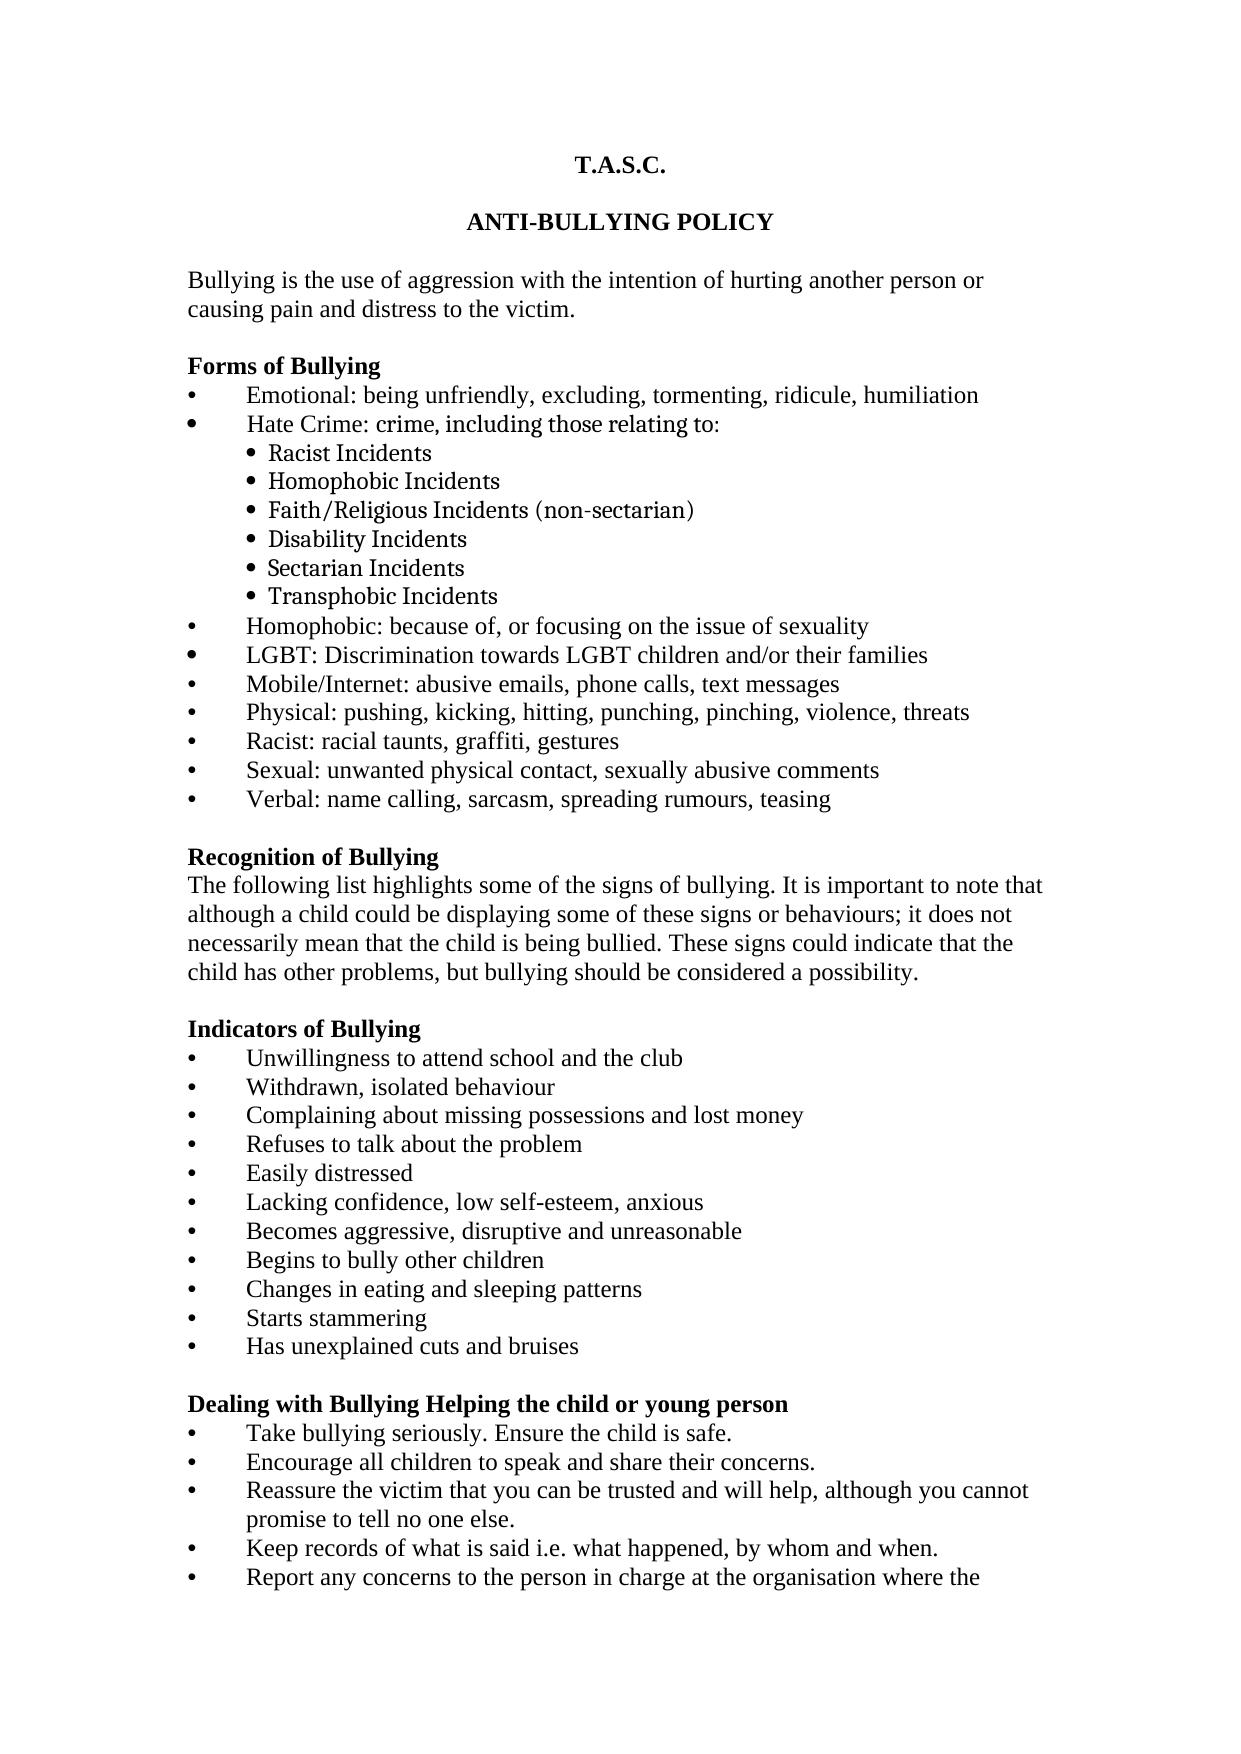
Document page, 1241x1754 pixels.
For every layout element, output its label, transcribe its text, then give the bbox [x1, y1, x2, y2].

text promise to tell no one else. [187, 1504, 1053, 1533]
text • Reassure the victim that you can be trusted and will help, although you cannot [187, 1475, 1053, 1504]
text • Emotional: being unfriendly, excluding, tormenting, ridicule, humiliation [187, 380, 1053, 409]
text Recognition of Bullying [187, 842, 1053, 870]
text • Racist: racial taunts, graffiti, gestures [187, 726, 1053, 755]
text • Easily distressed [187, 1158, 1053, 1187]
text Homophobic Incidents [187, 467, 1053, 496]
text • Sexual: unwanted physical contact, sexually abusive comments [187, 755, 1053, 784]
text • Begins to bully other children [187, 1245, 1053, 1274]
text Bullying is the use of aggression with the intention of hurting another person or [187, 265, 1053, 294]
text • Has unexplained cuts and bruises [187, 1331, 1053, 1360]
text • Starts stammering [187, 1302, 1053, 1331]
text • Complaining about missing possessions and lost money [187, 1101, 1053, 1129]
text The following list highlights some of the signs of bullying. It is important to note that although a child could be displaying some of these signs or behaviours; it does not necessarily mean that the child is being bullied. These signs could indicate that the child has other problems, but bullying should be considered a possibility. [187, 870, 1053, 985]
text • Withdrawn, isolated behaviour [187, 1072, 1053, 1101]
text • Report any concerns to the person in charge at the organisation where the [187, 1562, 1053, 1591]
text Faith/Religious Incidents (non-sectarian) [187, 496, 1053, 525]
text Disability Incidents [187, 525, 1053, 553]
text • Refuses to talk about the problem [187, 1129, 1053, 1158]
text • Homophobic: because of, or focusing on the issue of sexuality [187, 611, 1053, 640]
text • Encourage all children to speak and share their concerns. [187, 1447, 1053, 1475]
text • Unwillingness to attend school and the club [187, 1043, 1053, 1072]
text ANTI-BULLYING POLICY [187, 207, 1053, 236]
text • Becomes aggressive, disruptive and unreasonable [187, 1216, 1053, 1245]
text • Mobile/Internet: abusive emails, phone calls, text messages [187, 668, 1053, 697]
text • Lacking confidence, low self-esteem, anxious [187, 1187, 1053, 1216]
text Racist Incidents [187, 438, 1053, 467]
text • Changes in eating and sleeping patterns [187, 1274, 1053, 1302]
text Transphobic Incidents [187, 582, 1053, 611]
text • Keep records of what is said i.e. what happened, by whom and when. [187, 1533, 1053, 1562]
list LGBT: Discrimination towards LGBT children and/or their families [187, 640, 1053, 668]
text Forms of Bullying [187, 351, 1053, 380]
text causing pain and distress to the victim. [187, 294, 1053, 322]
text Dealing with Bullying Helping the child or young person [187, 1389, 1053, 1418]
text T.A.S.C. [187, 150, 1053, 179]
text • Take bullying seriously. Ensure the child is safe. [187, 1418, 1053, 1447]
text • Verbal: name calling, sarcasm, spreading rumours, teasing [187, 784, 1053, 813]
text Indicators of Bullying [187, 1014, 1053, 1043]
text • Physical: pushing, kicking, hitting, punching, pinching, violence, threats [187, 697, 1053, 726]
list Hate Crime: crime, including those relating to: [187, 409, 1053, 438]
text Sectarian Incidents [187, 553, 1053, 582]
